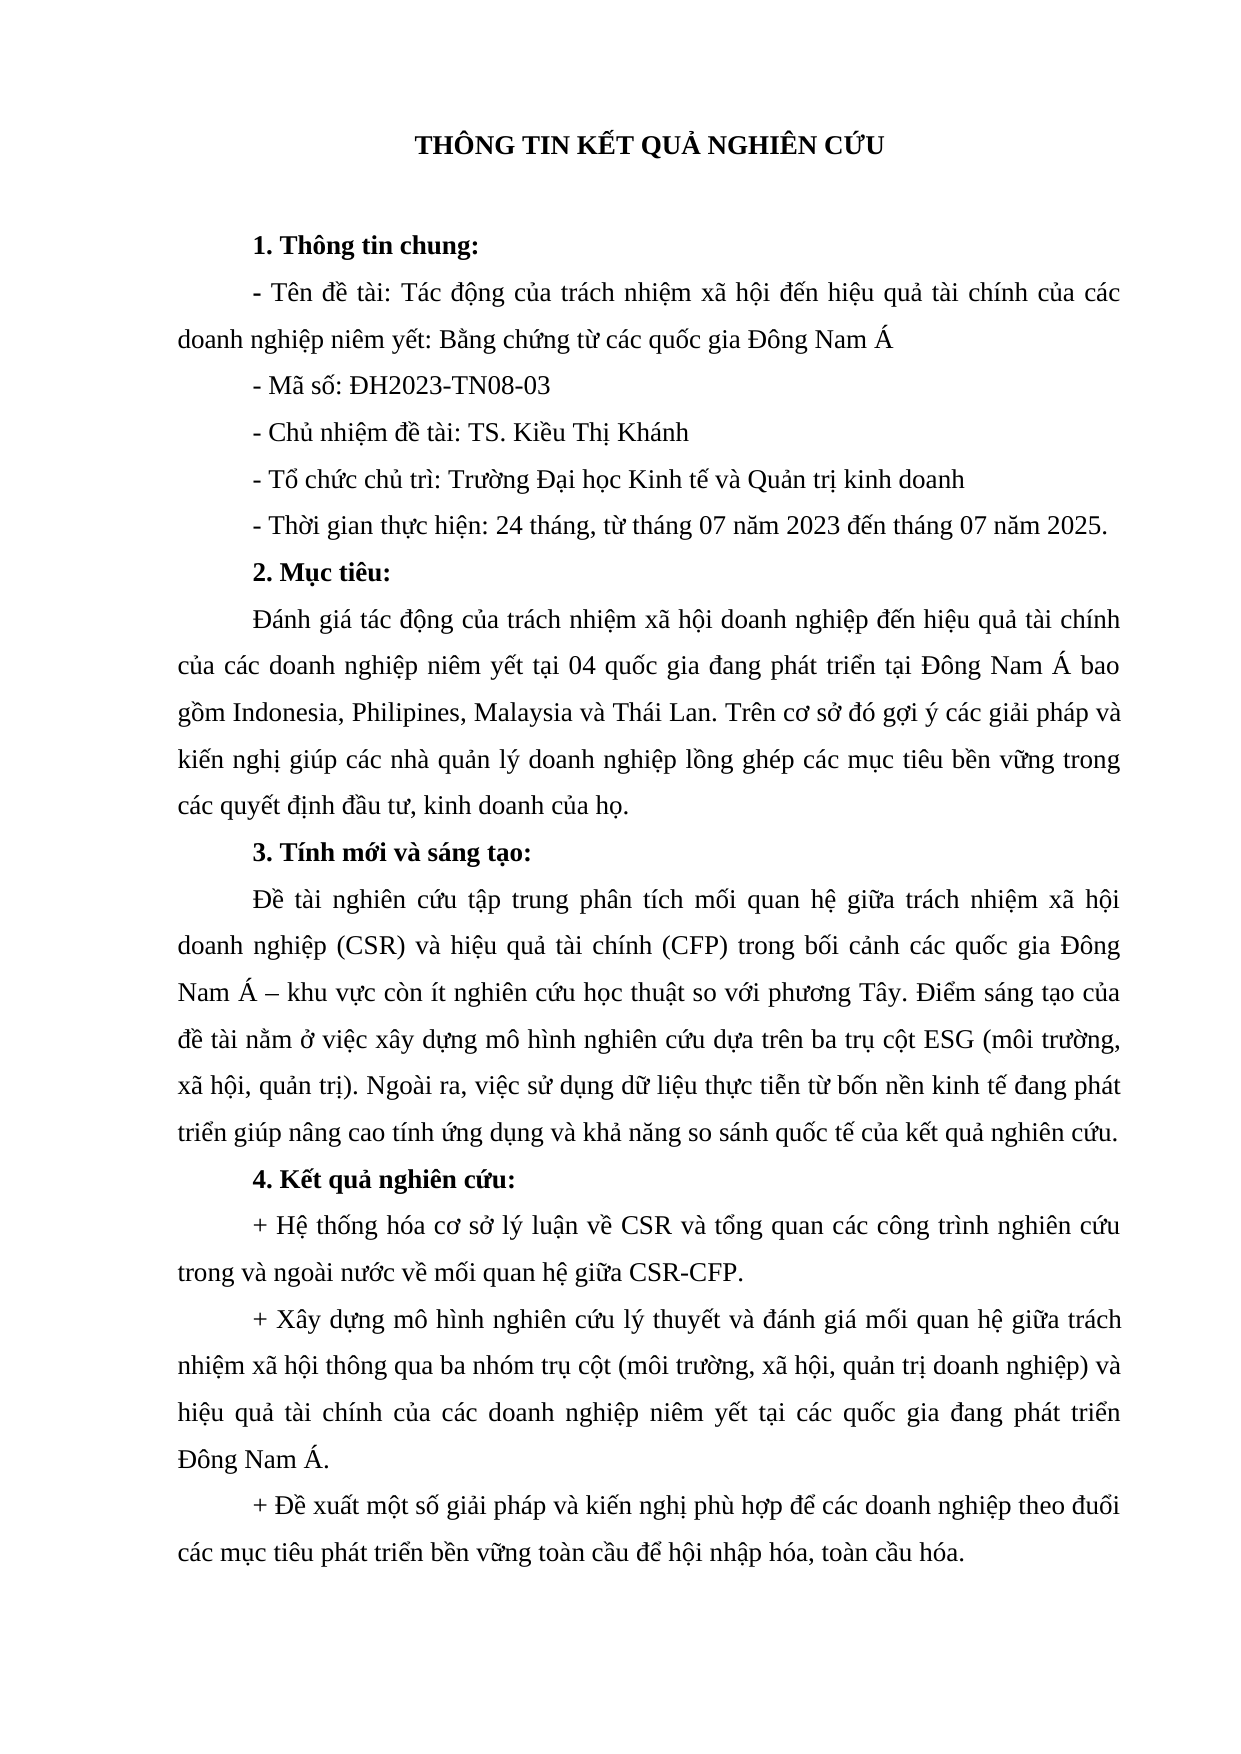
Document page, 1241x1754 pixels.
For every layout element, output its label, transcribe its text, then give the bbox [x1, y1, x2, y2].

text - Chủ nhiệm đề tài: TS. Kiều Thị Khánh [177, 416, 1122, 447]
text - Mã số: ĐH2023-TN08-03 [177, 369, 1122, 401]
text - Tổ chức chủ trì: Trường Đại học Kinh tế và Quản trị kinh doanh [177, 463, 1122, 494]
text 3. Tính mới và sáng tạo: [177, 836, 1122, 867]
text - Thời gian thực hiện: 24 tháng, từ tháng 07 năm 2023 đến tháng 07 năm 2025. [177, 509, 1122, 541]
text + Đề xuất một số giải pháp và kiến nghị phù hợp để các doanh nghiệp theo đuổi các mục tiêu phát triển bền vững toàn cầu để hội nhập hóa, toàn cầu hóa. [177, 1489, 1122, 1567]
text 4. Kết quả nghiên cứu: [177, 1163, 1122, 1194]
text THÔNG TIN KẾT QUẢ NGHIÊN CỨU [177, 129, 1122, 160]
text 1. Thông tin chung: [177, 229, 1122, 261]
text Đánh giá tác động của trách nhiệm xã hội doanh nghiệp đến hiệu quả tài chính của các doanh nghiệp niêm yết tại 04 quốc gia đang phát triển tại Đông Nam Á bao gồm Indonesia, Philipines, Malaysia và Thái Lan. Trên cơ sở đó gợi ý các giải pháp và kiến nghị giúp các nhà quản lý doanh nghiệp lồng ghép các mục tiêu bền vững trong các quyết định đầu tư, kinh doanh của họ. [177, 603, 1122, 821]
text + Hệ thống hóa cơ sở lý luận về CSR và tổng quan các công trình nghiên cứu trong và ngoài nước về mối quan hệ giữa CSR-CFP. [177, 1209, 1122, 1287]
text 2. Mục tiêu: [177, 556, 1122, 587]
text + Xây dựng mô hình nghiên cứu lý thuyết và đánh giá mối quan hệ giữa trách nhiệm xã hội thông qua ba nhóm trụ cột (môi trường, xã hội, quản trị doanh nghiệp) và hiệu quả tài chính của các doanh nghiệp niêm yết tại các quốc gia đang phát triển Đông Nam Á. [177, 1303, 1122, 1474]
text Đề tài nghiên cứu tập trung phân tích mối quan hệ giữa trách nhiệm xã hội doanh nghiệp (CSR) và hiệu quả tài chính (CFP) trong bối cảnh các quốc gia Đông Nam Á – khu vực còn ít nghiên cứu học thuật so với phương Tây. Điểm sáng tạo của đề tài nằm ở việc xây dựng mô hình nghiên cứu dựa trên ba trụ cột ESG (môi trường, xã hội, quản trị). Ngoài ra, việc sử dụng dữ liệu thực tiễn từ bốn nền kinh tế đang phát triển giúp nâng cao tính ứng dụng và khả năng so sánh quốc tế của kết quả nghiên cứu. [177, 883, 1122, 1147]
text - Tên đề tài: Tác động của trách nhiệm xã hội đến hiệu quả tài chính của các doanh nghiệp niêm yết: Bằng chứng từ các quốc gia Đông Nam Á [177, 276, 1122, 354]
